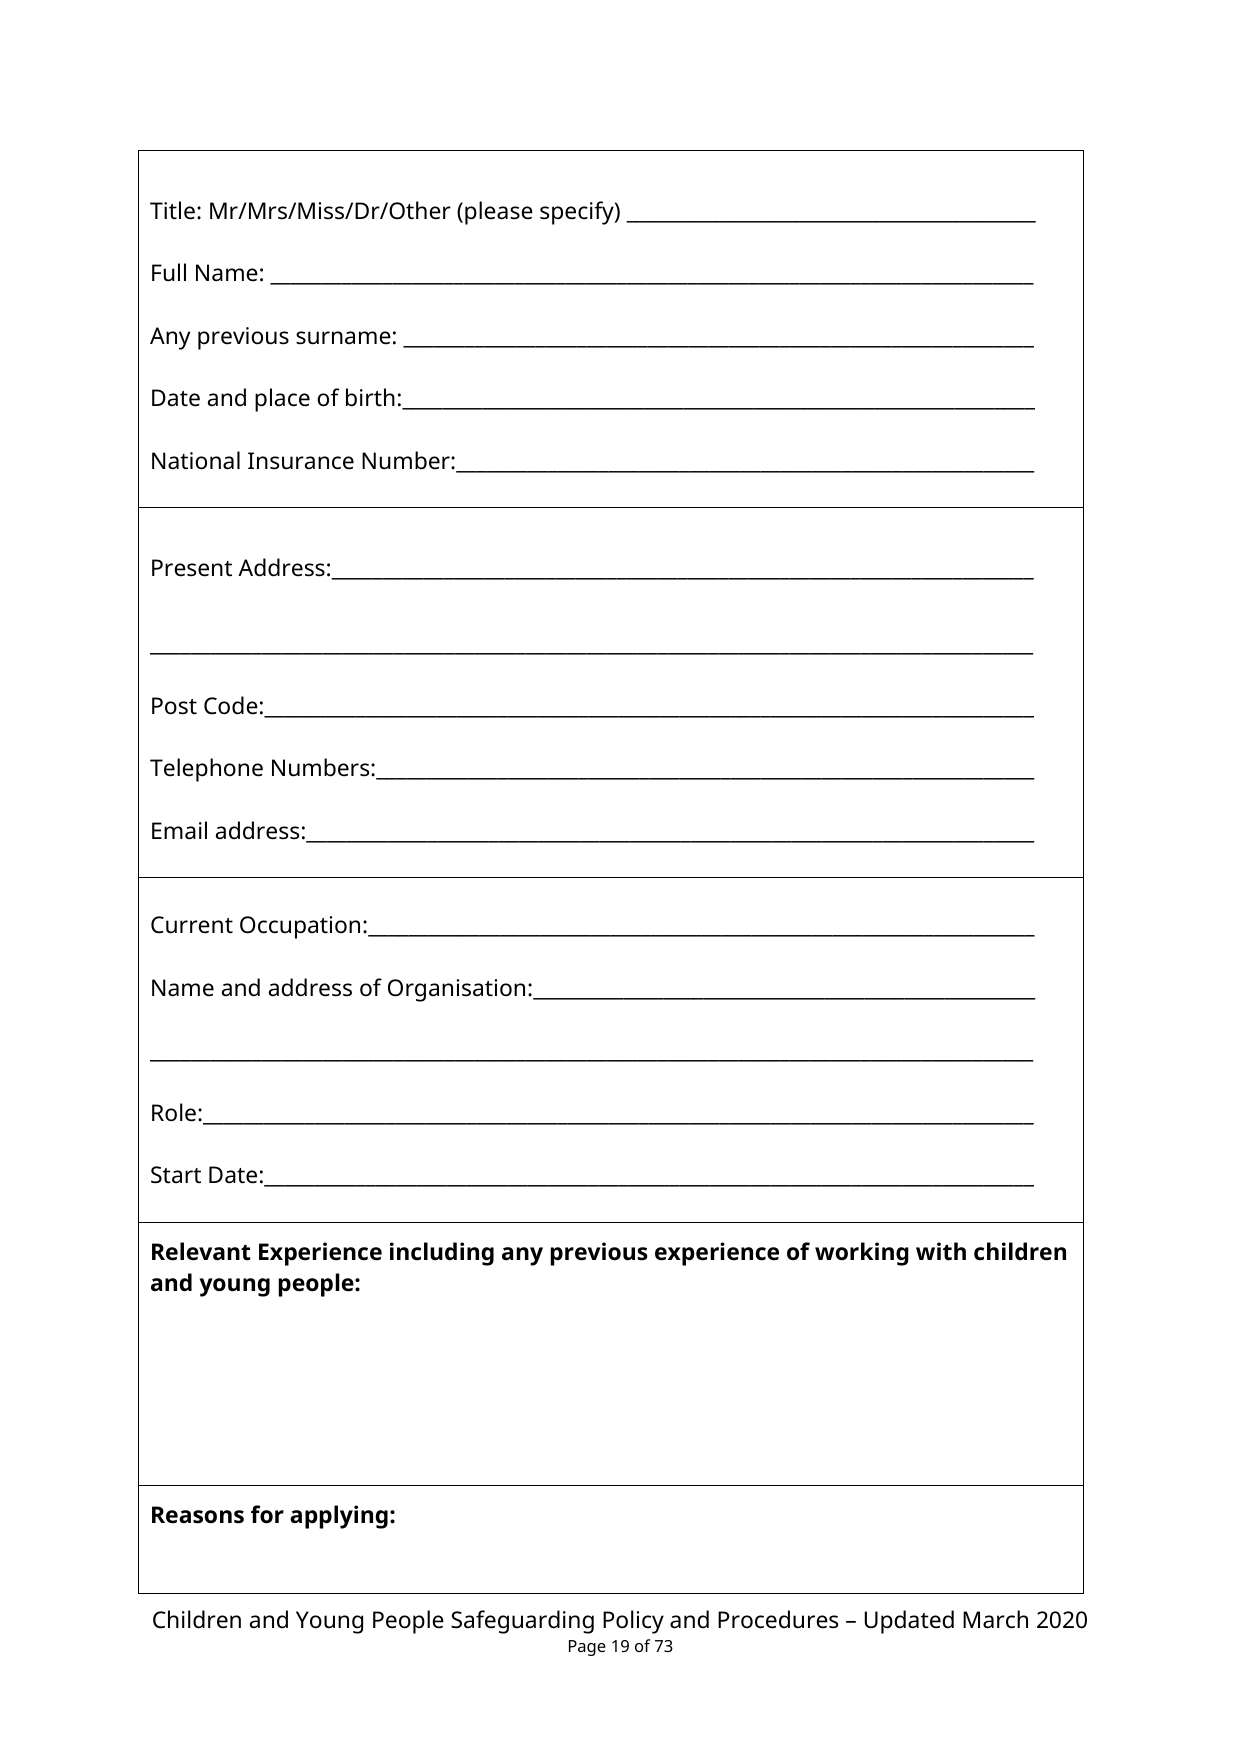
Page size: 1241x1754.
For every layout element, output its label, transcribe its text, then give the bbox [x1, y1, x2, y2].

table_cell Present Address: Post Code: Telephone Numbers: Email address: [139, 508, 1083, 877]
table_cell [139, 151, 1083, 507]
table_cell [139, 1486, 1083, 1593]
table_cell Current Occupation: Name and address of Organisation: Role: Start Date: [139, 878, 1083, 1222]
table_cell Relevant Experience including any previous experience of working with children and young people: [139, 1223, 1083, 1485]
